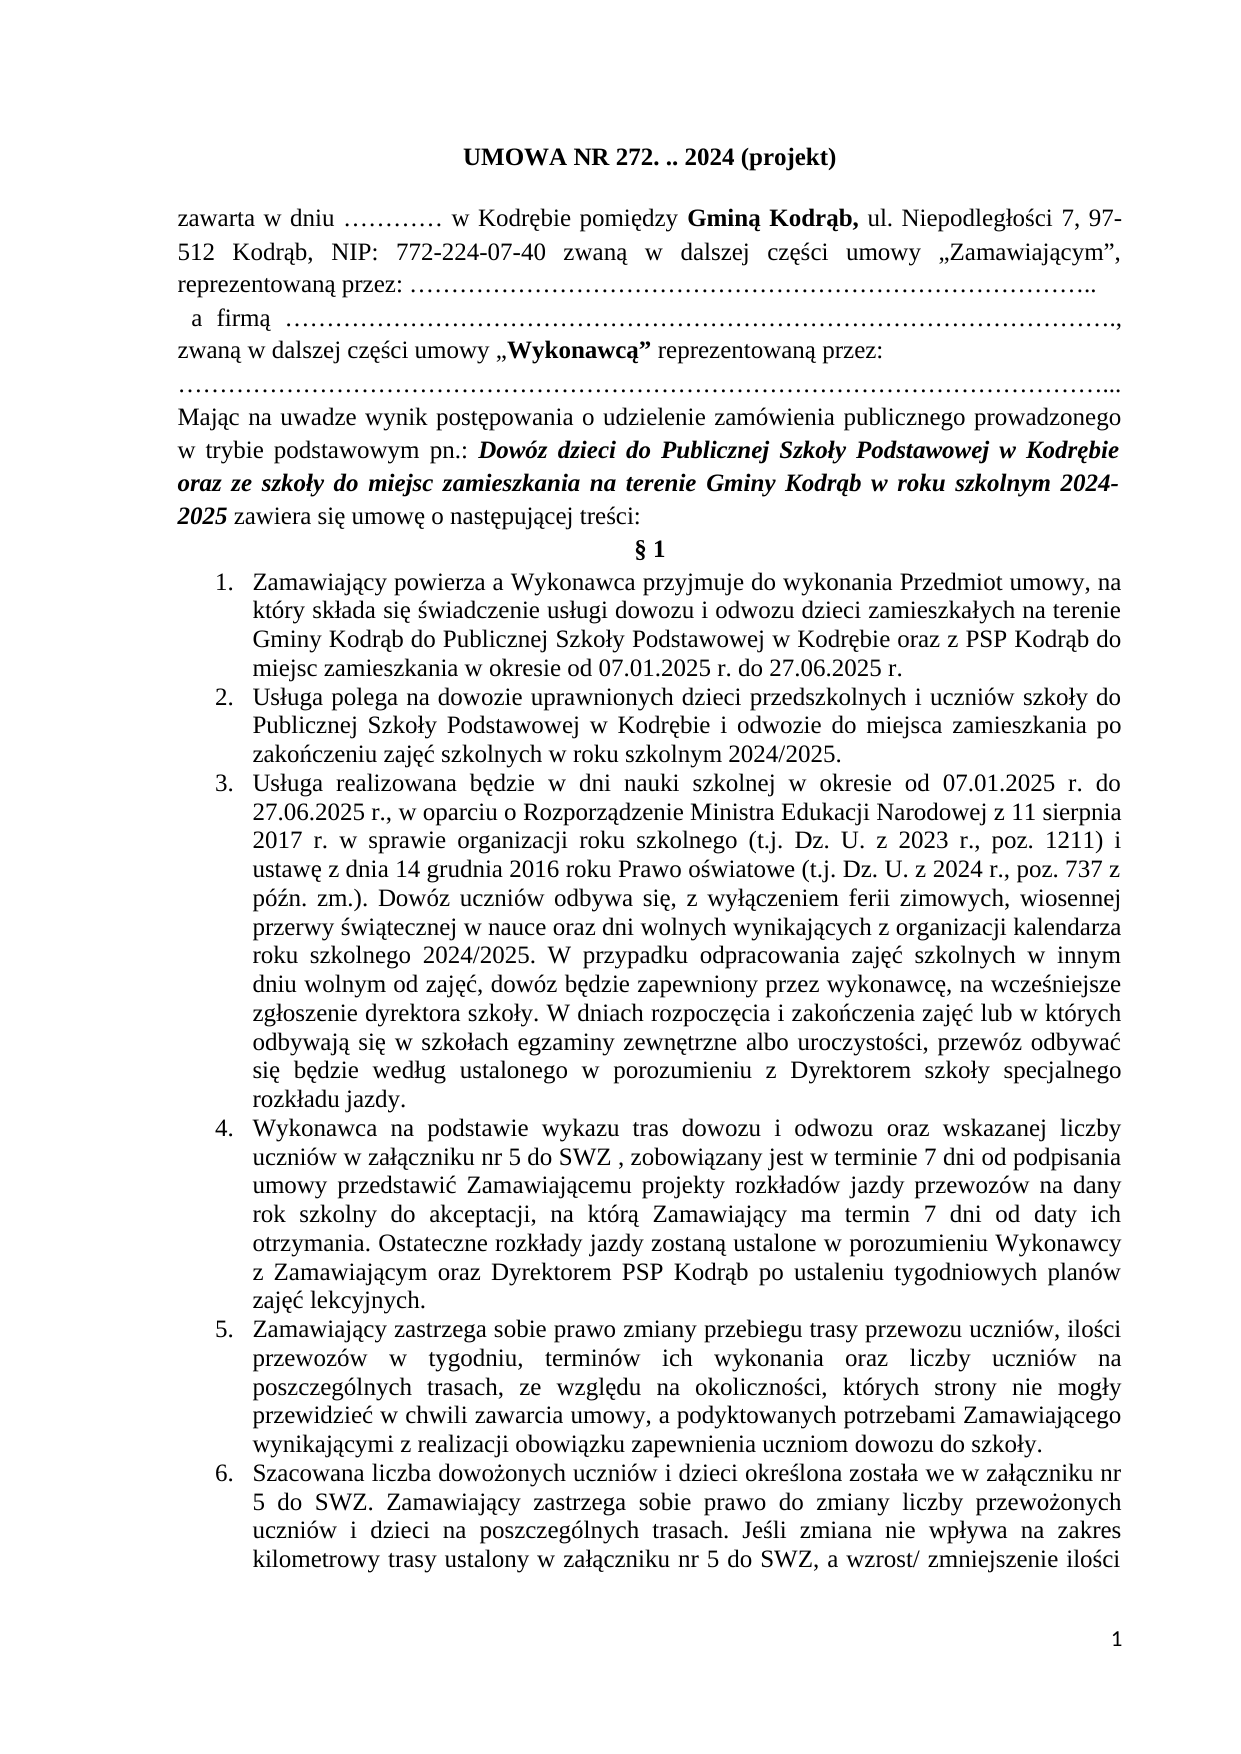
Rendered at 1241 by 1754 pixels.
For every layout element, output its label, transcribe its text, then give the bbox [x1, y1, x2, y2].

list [215, 1458, 1122, 1573]
text a firmą ………………………………………………………………………………………., zwaną w dalszej części umowy „Wykonawcą” reprezentowaną przez: [177, 303, 1122, 364]
text Mając na uwadze wynik postępowania o udzielenie zamówienia publicznego prowadzonego w trybie podstawowym pn.: Dowóz dzieci do Publicznej Szkoły Podstawowej w Kodrębie oraz ze szkoły do miejsc zamieszkania na terenie Gminy Kodrąb w roku szkolnym 2024-2025 zawiera się umowę o następującej treści: [177, 402, 1122, 529]
text zawarta w dniu ………… w Kodrębie pomiędzy Gminą Kodrąb, ul. Niepodległości 7, 97-512 Kodrąb, NIP: 772-224-07-40 zwaną w dalszej części umowy „Zamawiającym”, reprezentowaną przez: ……………………………………………………………………….. [177, 203, 1122, 298]
text UMOWA NR 272. .. 2024 (projekt) [177, 142, 1122, 171]
text § 1 [177, 534, 1122, 562]
list Wykonawca na podstawie wykazu tras dowozu i odwozu oraz wskazanej liczby uczniów w załączniku nr 5 do SWZ , zobowiązany jest w terminie 7 dni od podpisania umowy przedstawić Zamawiającemu projekty rozkładów jazdy przewozów na dany rok szkolny do akceptacji, na którą Zamawiający ma termin 7 dni od daty ich otrzymania. Ostateczne rozkłady jazdy zostaną ustalone w porozumieniu Wykonawcy z Zamawiającym oraz Dyrektorem PSP Kodrąb po ustaleniu tygodniowych planów zajęć lekcyjnych. [215, 1113, 1122, 1314]
list Usługa realizowana będzie w dni nauki szkolnej w okresie od 07.01.2025 r. do 27.06.2025 r., w oparciu o Rozporządzenie Ministra Edukacji Narodowej z 11 sierpnia 2017 r. w sprawie organizacji roku szkolnego (t.j. Dz. U. z 2023 r., poz. 1211) i ustawę z dnia 14 grudnia 2016 roku Prawo oświatowe (t.j. Dz. U. z 2024 r., poz. 737 z późn. zm.). Dowóz uczniów odbywa się, z wyłączeniem ferii zimowych, wiosennej przerwy świątecznej w nauce oraz dni wolnych wynikających z organizacji kalendarza roku szkolnego 2024/2025. W przypadku odpracowania zajęć szkolnych w innym dniu wolnym od zajęć, dowóz będzie zapewniony przez wykonawcę, na wcześniejsze zgłoszenie dyrektora szkoły. W dniach rozpoczęcia i zakończenia zajęć lub w których odbywają się w szkołach egzaminy zewnętrzne albo uroczystości, przewóz odbywać się będzie według ustalonego w porozumieniu z Dyrektorem szkoły specjalnego rozkładu jazdy. [215, 768, 1122, 1113]
text …………………………………………………………………………………………………... [177, 369, 1122, 397]
list Zamawiający zastrzega sobie prawo zmiany przebiegu trasy przewozu uczniów, ilości przewozów w tygodniu, terminów ich wykonania oraz liczby uczniów na poszczególnych trasach, ze względu na okoliczności, których strony nie mogły przewidzieć w chwili zawarcia umowy, a podyktowanych potrzebami Zamawiającego wynikającymi z realizacji obowiązku zapewnienia uczniom dowozu do szkoły. [215, 1314, 1122, 1458]
list Zamawiający powierza a Wykonawca przyjmuje do wykonania Przedmiot umowy, na który składa się świadczenie usługi dowozu i odwozu dzieci zamieszkałych na terenie Gminy Kodrąb do Publicznej Szkoły Podstawowej w Kodrębie oraz z PSP Kodrąb do miejsc zamieszkania w okresie od 07.01.2025 r. do 27.06.2025 r. [215, 567, 1122, 682]
list Usługa polega na dowozie uprawnionych dzieci przedszkolnych i uczniów szkoły do Publicznej Szkoły Podstawowej w Kodrębie i odwozie do miejsca zamieszkania po zakończeniu zajęć szkolnych w roku szkolnym 2024/2025. [215, 682, 1122, 768]
